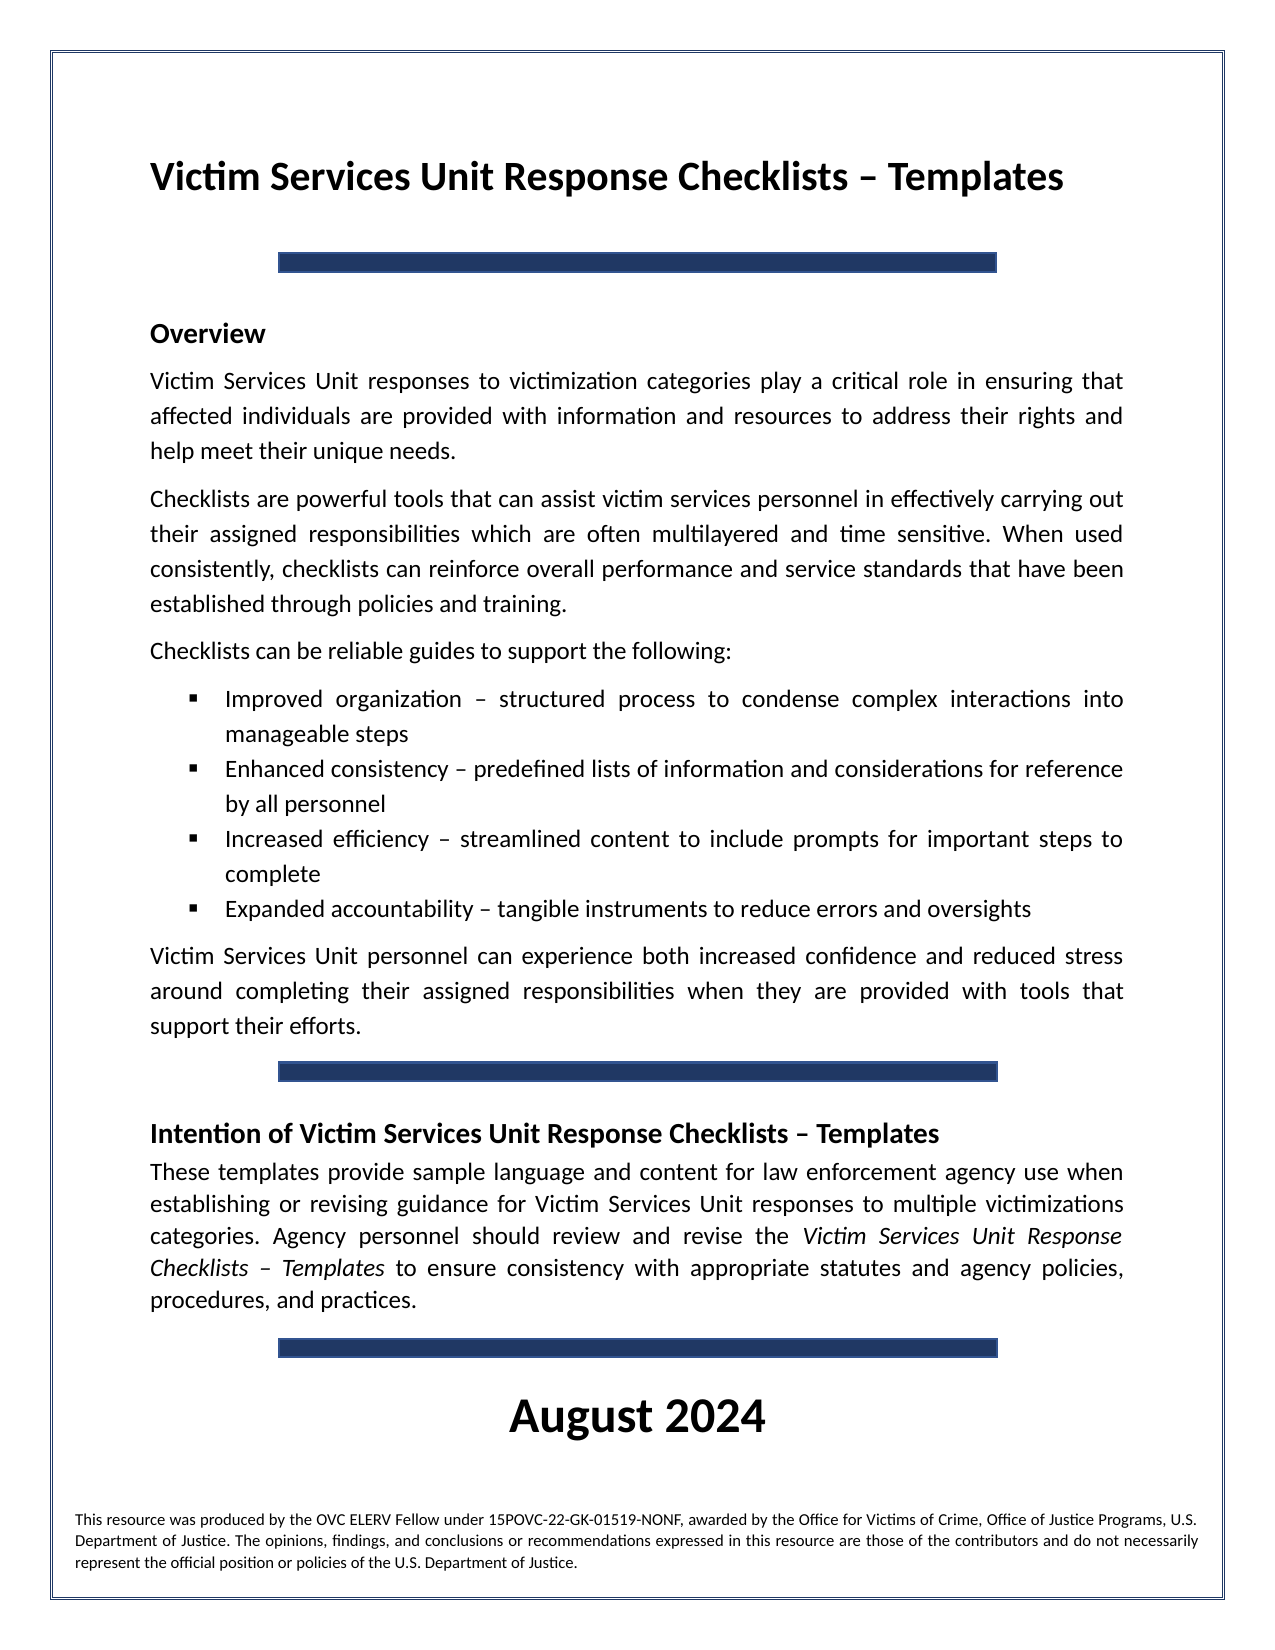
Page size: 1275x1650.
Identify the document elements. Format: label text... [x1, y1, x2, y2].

text Checklists are powerful tools that can assist victim services personnel in effectively carrying out their assigned responsibilities which are often multilayered and time sensitive. When used consistently, checklists can reinforce overall performance and service standards that have been established through policies and training. [150, 483, 1125, 618]
text Victim Services Unit Response Checklists – Templates [150, 150, 1125, 201]
list Improved organization – structured process to condense complex interactions into manageable steps [187, 683, 1125, 748]
text August 2024 [150, 1384, 1125, 1445]
text Victim Services Unit personnel can experience both increased confidence and reduced stress around completing their assigned responsibilities when they are provided with tools that support their efforts. [150, 941, 1125, 1041]
text Overview [150, 316, 1125, 351]
list Increased efficiency – streamlined content to include prompts for important steps to complete [187, 823, 1125, 888]
text Intention of Victim Services Unit Response Checklists – Templates [150, 1116, 1125, 1151]
list Expanded accountability – tangible instruments to reduce errors and oversights [187, 893, 1125, 923]
text These templates provide sample language and content for law enforcement agency use when establishing or revising guidance for Victim Services Unit responses to multiple victimizations categories. Agency personnel should review and revise the Victim Services Unit Response Checklists – Templates to ensure consistency with appropriate statutes and agency policies, procedures, and practices. [150, 1156, 1125, 1315]
text Checklists can be reliable guides to support the following: [150, 636, 1125, 666]
text Victim Services Unit responses to victimization categories play a critical role in ensuring that affected individuals are provided with information and resources to address their rights and help meet their unique needs. [150, 366, 1125, 466]
list Enhanced consistency – predefined lists of information and considerations for reference by all personnel [187, 753, 1125, 818]
